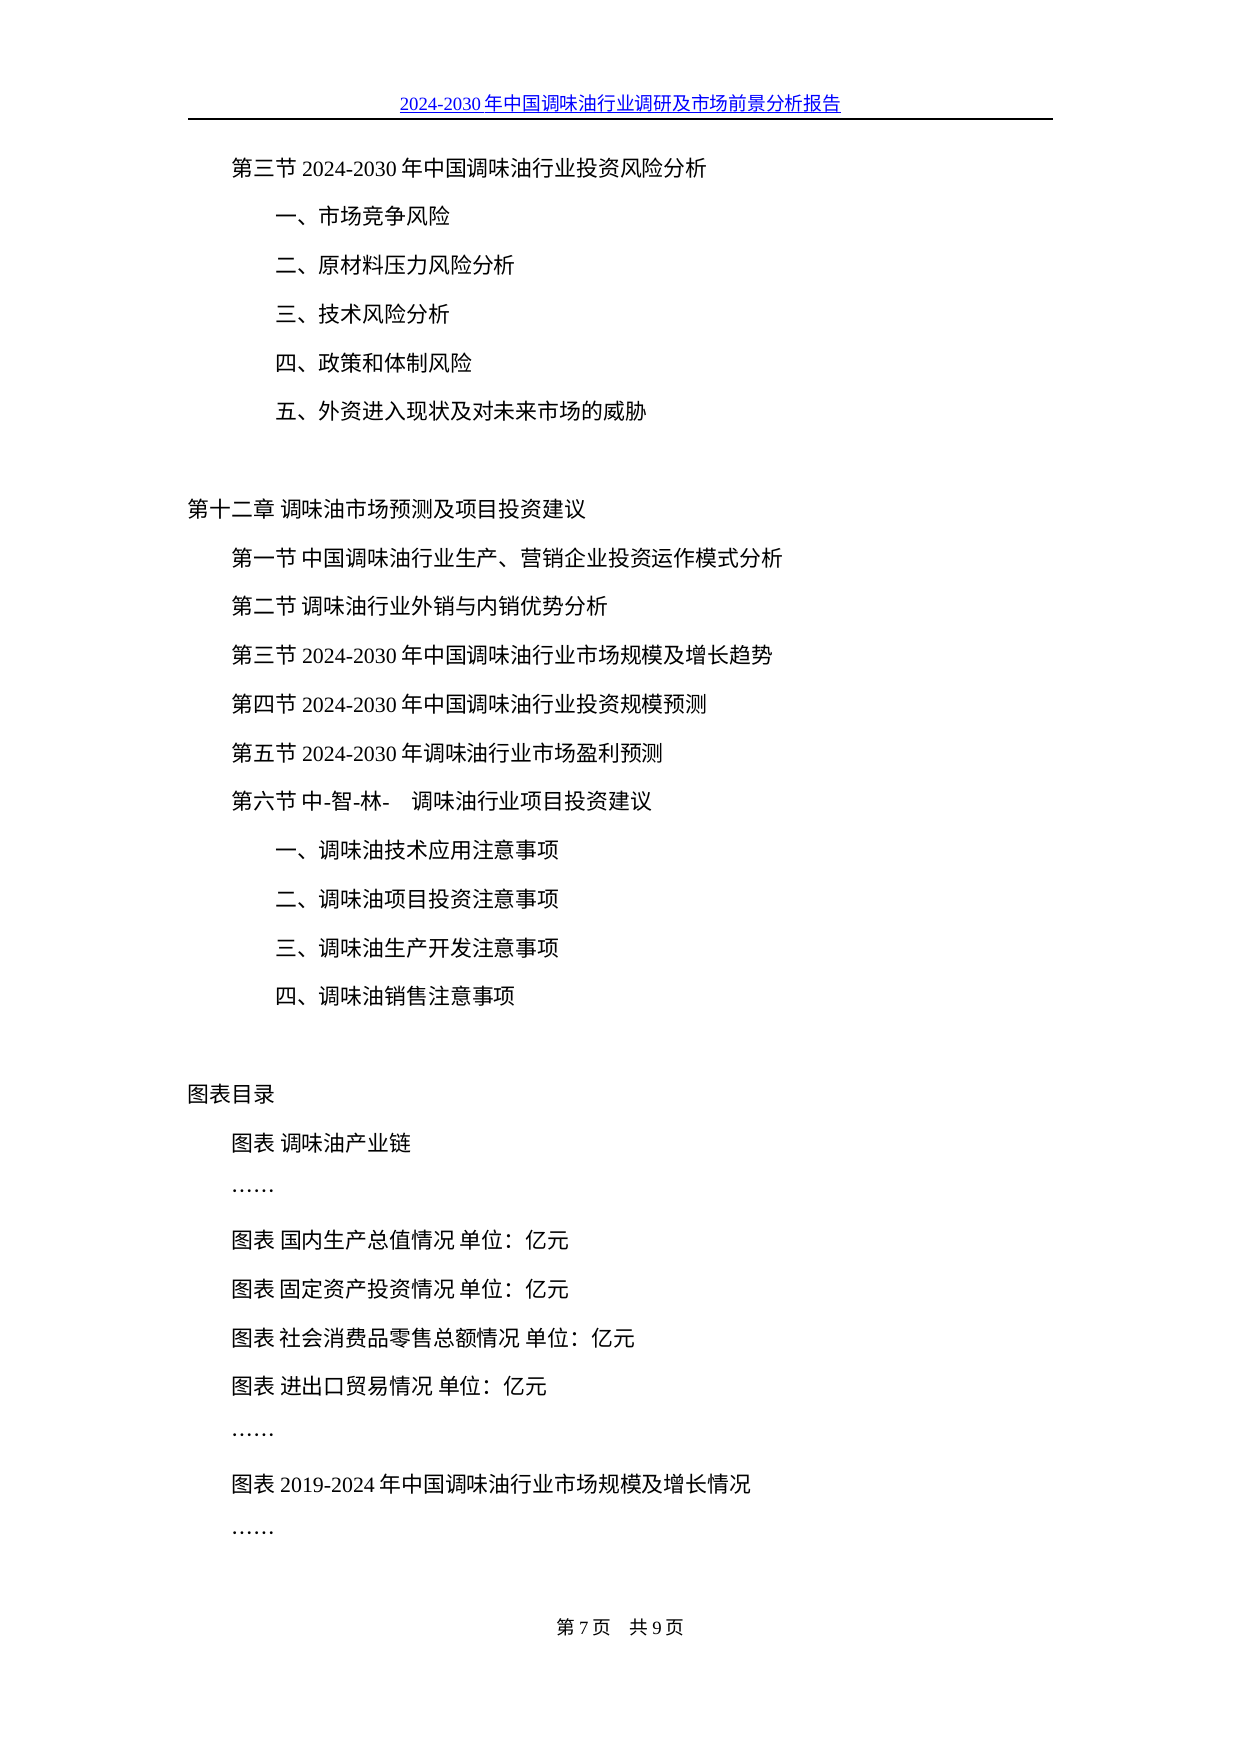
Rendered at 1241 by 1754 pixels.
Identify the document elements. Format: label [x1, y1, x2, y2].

text [187, 150, 1053, 1548]
